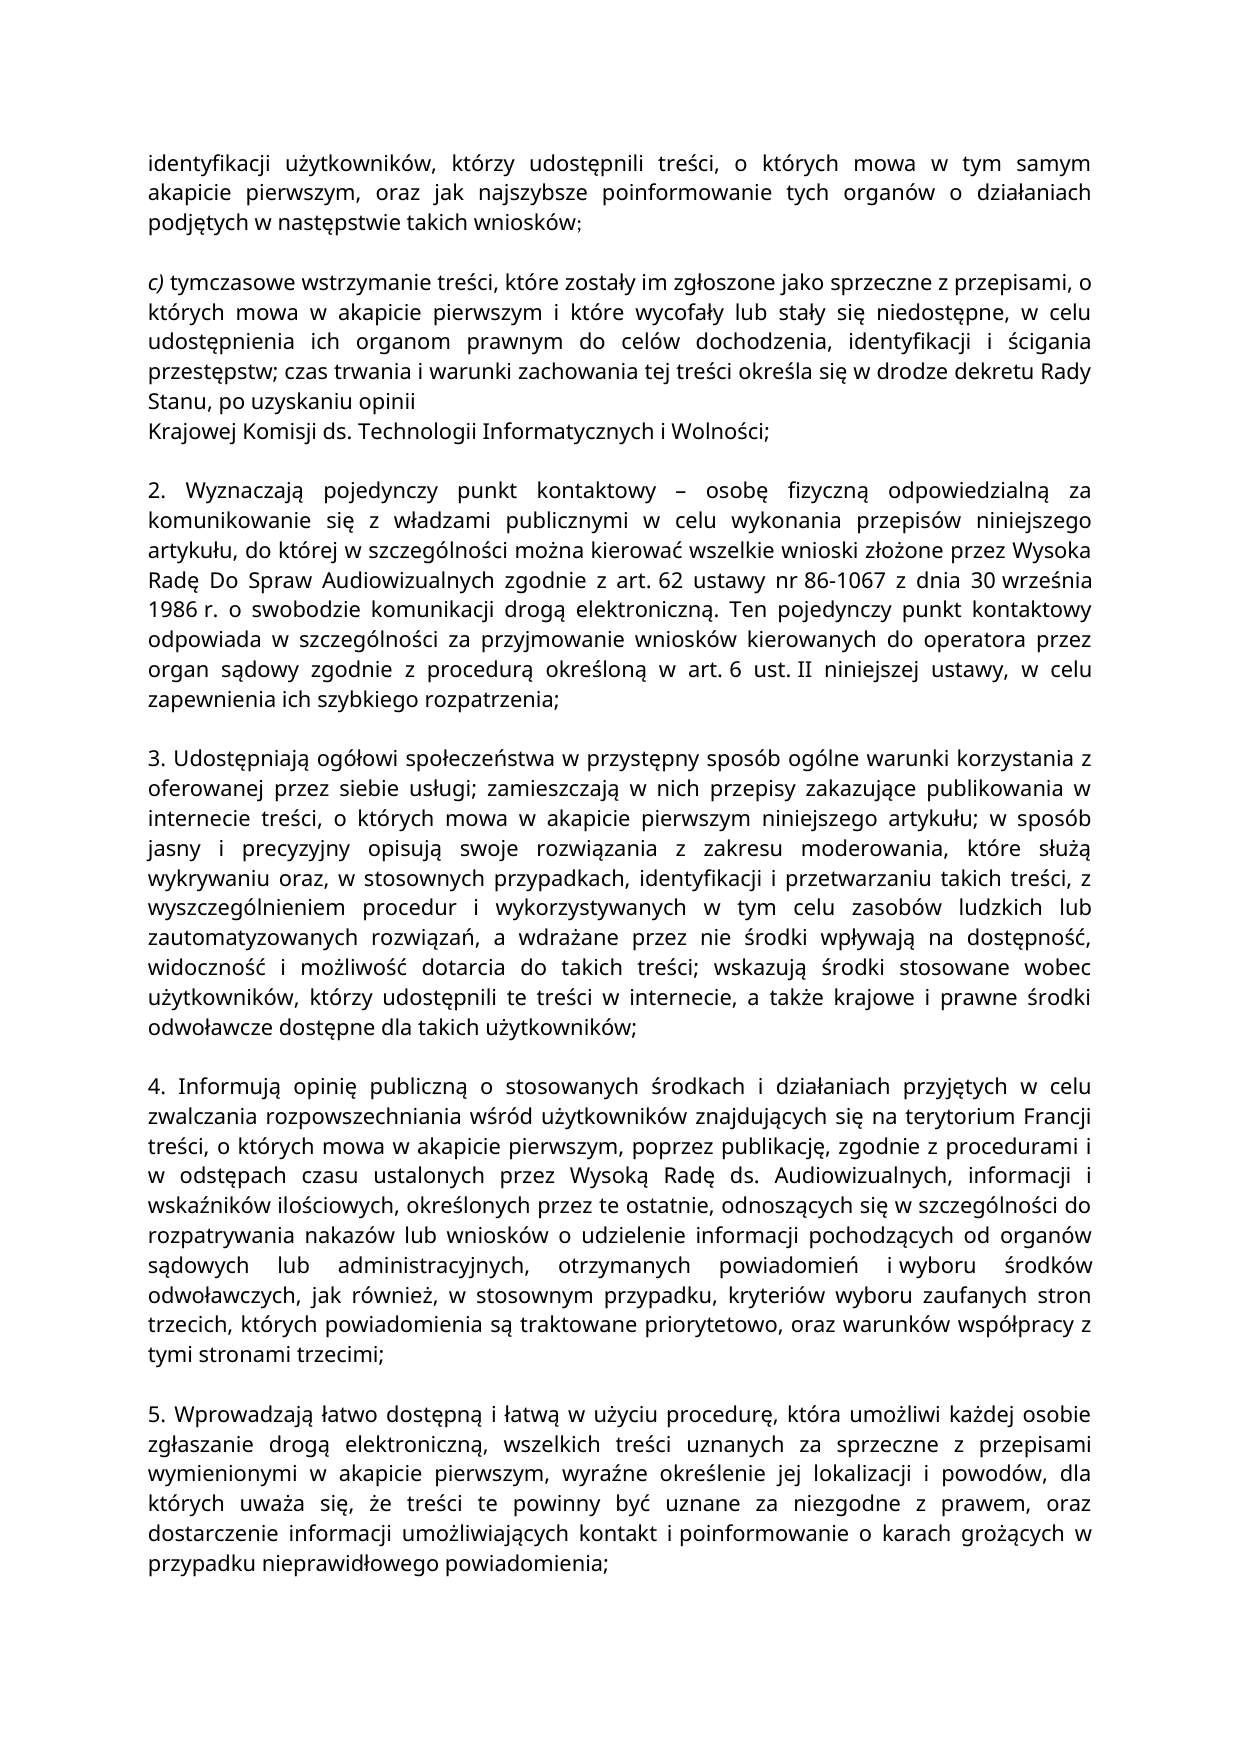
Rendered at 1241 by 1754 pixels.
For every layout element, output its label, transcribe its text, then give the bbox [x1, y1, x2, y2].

text 2. Wyznaczają pojedynczy punkt kontaktowy – osobę fizyczną odpowiedzialną za komunikowanie się z władzami publicznymi w celu wykonania przepisów niniejszego artykułu, do której w szczególności można kierować wszelkie wnioski złożone przez Wysoka Radę Do Spraw Audiowizualnych zgodnie z art. 62 ustawy nr 86-1067 z dnia 30 września 1986 r. o swobodzie komunikacji drogą elektroniczną. Ten pojedynczy punkt kontaktowy odpowiada w szczególności za przyjmowanie wniosków kierowanych do operatora przez organ sądowy zgodnie z procedurą określoną w art. 6 ust. II niniejszej ustawy, w celu zapewnienia ich szybkiego rozpatrzenia; [148, 475, 1093, 714]
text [148, 148, 1093, 237]
text 3. Udostępniają ogółowi społeczeństwa w przystępny sposób ogólne warunki korzystania z oferowanej przez siebie usługi; zamieszczają w nich przepisy zakazujące publikowania w internecie treści, o których mowa w akapicie pierwszym niniejszego artykułu; w sposób jasny i precyzyjny opisują swoje rozwiązania z zakresu moderowania, które służą wykrywaniu oraz, w stosownych przypadkach, identyfikacji i przetwarzaniu takich treści, z wyszczególnieniem procedur i wykorzystywanych w tym celu zasobów ludzkich lub zautomatyzowanych rozwiązań, a wdrażane przez nie środki wpływają na dostępność, widoczność i możliwość dotarcia do takich treści; wskazują środki stosowane wobec użytkowników, którzy udostępnili te treści w internecie, a także krajowe i prawne środki odwoławcze dostępne dla takich użytkowników; [148, 743, 1093, 1041]
text 5. Wprowadzają łatwo dostępną i łatwą w użyciu procedurę, która umożliwi każdej osobie zgłaszanie drogą elektroniczną, wszelkich treści uznanych za sprzeczne z przepisami wymienionymi w akapicie pierwszym, wyraźne określenie jej lokalizacji i powodów, dla których uważa się, że treści te powinny być uznane za niezgodne z prawem, oraz dostarczenie informacji umożliwiających kontakt i poinformowanie o karach grożących w przypadku nieprawidłowego powiadomienia; [148, 1399, 1093, 1578]
text 4. Informują opinię publiczną o stosowanych środkach i działaniach przyjętych w celu zwalczania rozpowszechniania wśród użytkowników znajdujących się na terytorium Francji treści, o których mowa w akapicie pierwszym, poprzez publikację, zgodnie z procedurami i w odstępach czasu ustalonych przez Wysoką Radę ds. Audiowizualnych, informacji i wskaźników ilościowych, określonych przez te ostatnie, odnoszących się w szczególności do rozpatrywania nakazów lub wniosków o udzielenie informacji pochodzących od organów sądowych lub administracyjnych, otrzymanych powiadomień i wyboru środków odwoławczych, jak również, w stosownym przypadku, kryteriów wyboru zaufanych stron trzecich, których powiadomienia są traktowane priorytetowo, oraz warunków współpracy z tymi stronami trzecimi; [148, 1071, 1093, 1369]
text Krajowej Komisji ds. Technologii Informatycznych i Wolności; [148, 416, 1093, 446]
text c) tymczasowe wstrzymanie treści, które zostały im zgłoszone jako sprzeczne z przepisami, o których mowa w akapicie pierwszym i które wycofały lub stały się niedostępne, w celu udostępnienia ich organom prawnym do celów dochodzenia, identyfikacji i ścigania przestępstw; czas trwania i warunki zachowania tej treści określa się w drodze dekretu Rady Stanu, po uzyskaniu opinii [148, 267, 1093, 416]
